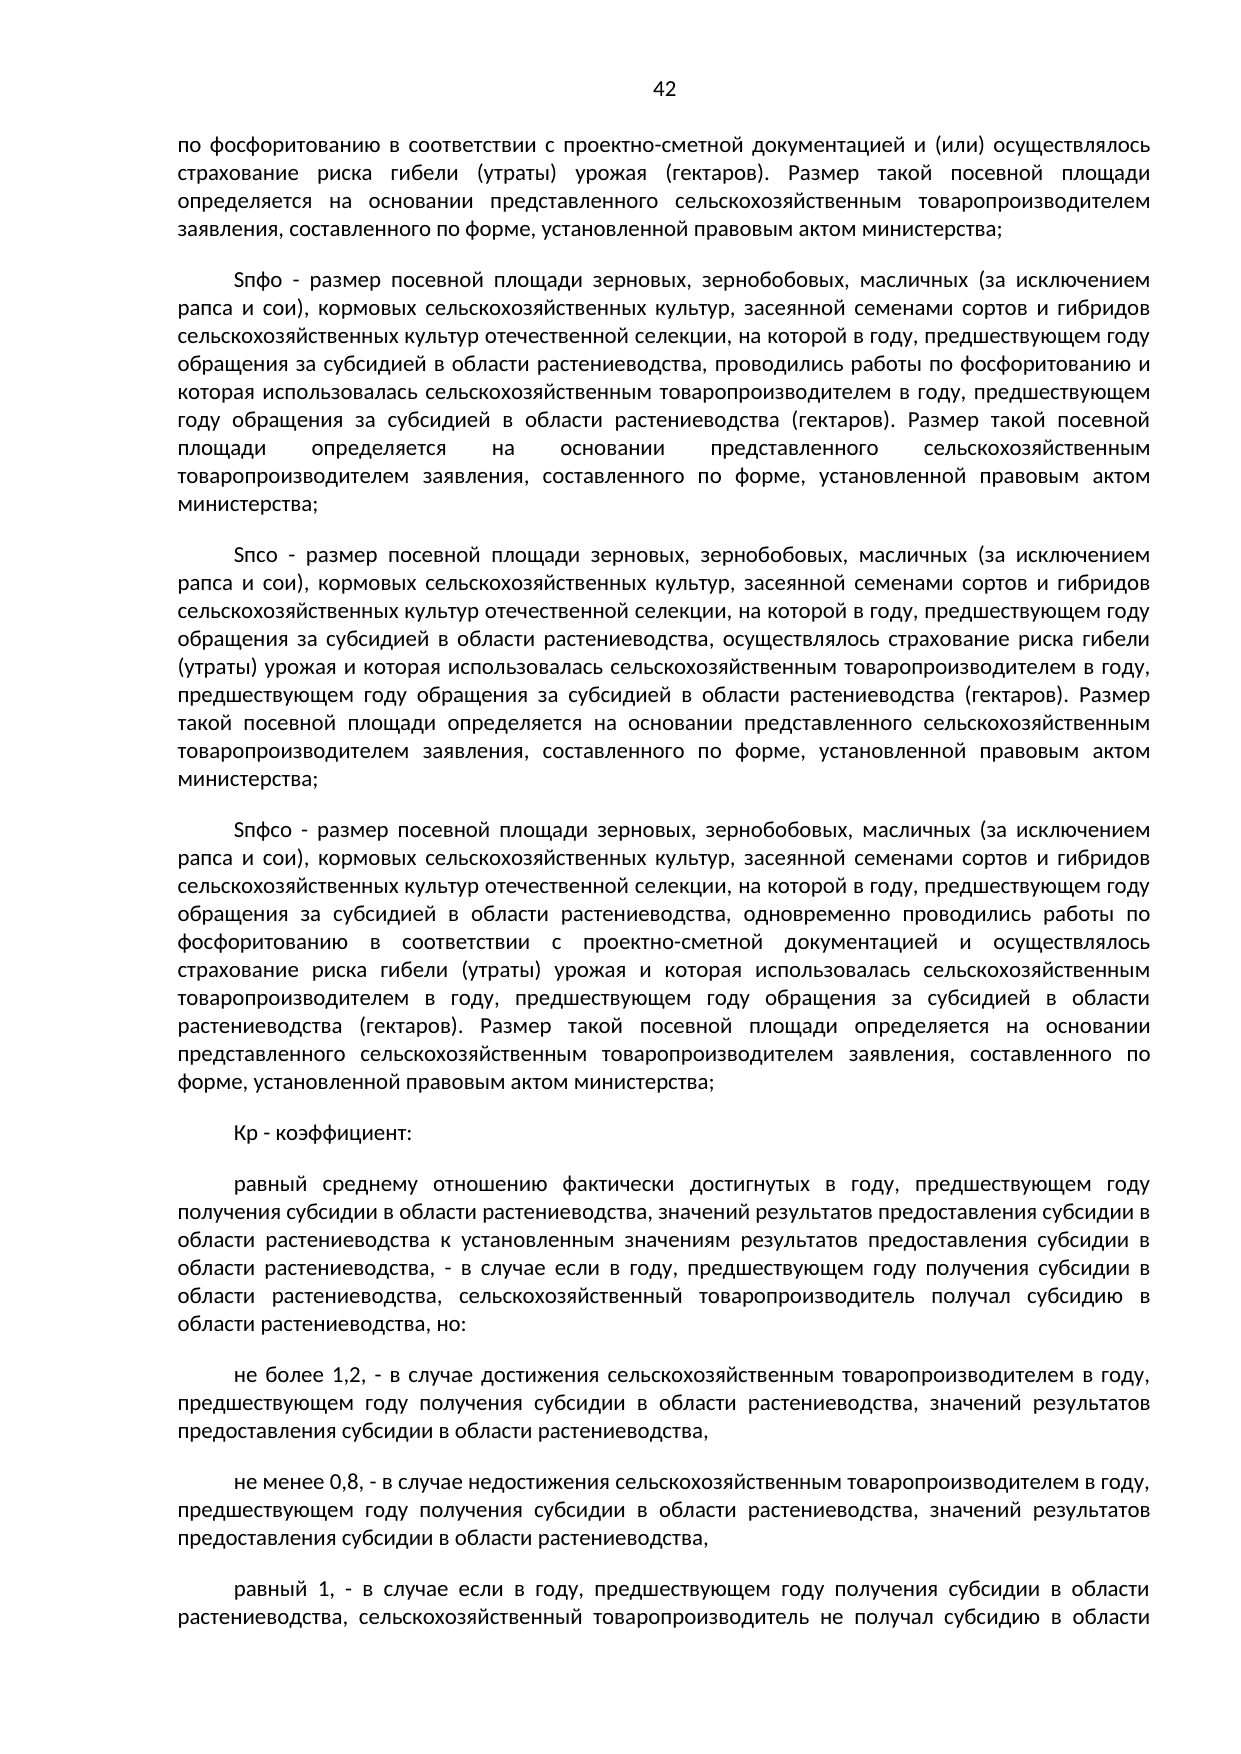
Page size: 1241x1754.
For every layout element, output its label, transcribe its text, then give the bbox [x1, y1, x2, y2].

text Кр - коэффициент: [177, 1118, 1152, 1146]
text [177, 1574, 1152, 1630]
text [177, 130, 1152, 242]
text не менее 0,8, - в случае недостижения сельскохозяйственным товаропроизводителем в году, предшествующем году получения субсидии в области растениеводства, значений результатов предоставления субсидии в области растениеводства, [177, 1467, 1152, 1551]
text Sпсо - размер посевной площади зерновых, зернобобовых, масличных (за исключением рапса и сои), кормовых сельскохозяйственных культур, засеянной семенами сортов и гибридов сельскохозяйственных культур отечественной селекции, на которой в году, предшествующем году обращения за субсидией в области растениеводства, осуществлялось страхование риска гибели (утраты) урожая и которая использовалась сельскохозяйственным товаропроизводителем в году, предшествующем году обращения за субсидией в области растениеводства (гектаров). Размер такой посевной площади определяется на основании представленного сельскохозяйственным товаропроизводителем заявления, составленного по форме, установленной правовым актом министерства; [177, 540, 1152, 792]
text равный среднему отношению фактически достигнутых в году, предшествующем году получения субсидии в области растениеводства, значений результатов предоставления субсидии в области растениеводства к установленным значениям результатов предоставления субсидии в области растениеводства, - в случае если в году, предшествующем году получения субсидии в области растениеводства, сельскохозяйственный товаропроизводитель получал субсидию в области растениеводства, но: [177, 1169, 1152, 1337]
text не более 1,2, - в случае достижения сельскохозяйственным товаропроизводителем в году, предшествующем году получения субсидии в области растениеводства, значений результатов предоставления субсидии в области растениеводства, [177, 1360, 1152, 1444]
text Sпфо - размер посевной площади зерновых, зернобобовых, масличных (за исключением рапса и сои), кормовых сельскохозяйственных культур, засеянной семенами сортов и гибридов сельскохозяйственных культур отечественной селекции, на которой в году, предшествующем году обращения за субсидией в области растениеводства, проводились работы по фосфоритованию и которая использовалась сельскохозяйственным товаропроизводителем в году, предшествующем году обращения за субсидией в области растениеводства (гектаров). Размер такой посевной площади определяется на основании представленного сельскохозяйственным товаропроизводителем заявления, составленного по форме, установленной правовым актом министерства; [177, 265, 1152, 517]
text Sпфсо - размер посевной площади зерновых, зернобобовых, масличных (за исключением рапса и сои), кормовых сельскохозяйственных культур, засеянной семенами сортов и гибридов сельскохозяйственных культур отечественной селекции, на которой в году, предшествующем году обращения за субсидией в области растениеводства, одновременно проводились работы по фосфоритованию в соответствии с проектно-сметной документацией и осуществлялось страхование риска гибели (утраты) урожая и которая использовалась сельскохозяйственным товаропроизводителем в году, предшествующем году обращения за субсидией в области растениеводства (гектаров). Размер такой посевной площади определяется на основании представленного сельскохозяйственным товаропроизводителем заявления, составленного по форме, установленной правовым актом министерства; [177, 815, 1152, 1095]
